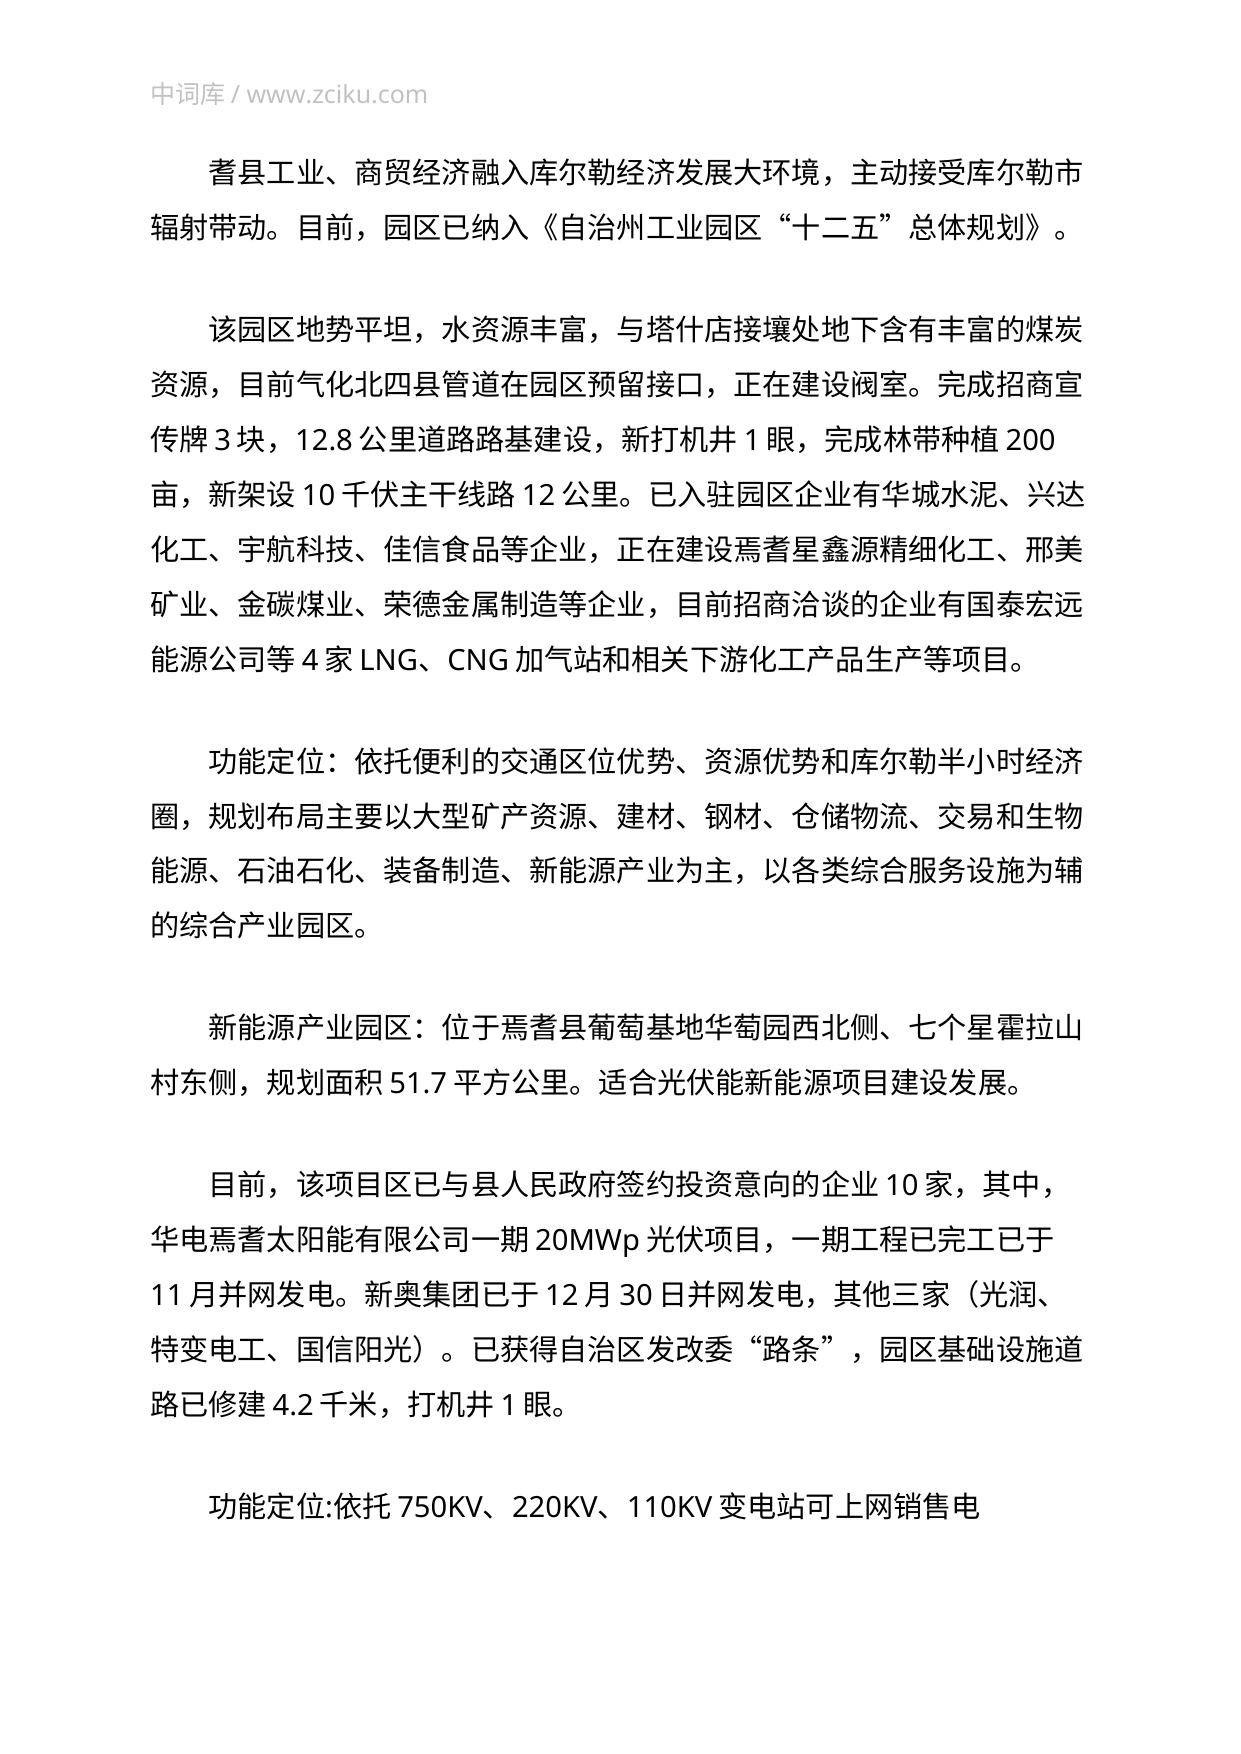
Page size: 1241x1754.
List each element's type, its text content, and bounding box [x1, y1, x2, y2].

text 目前，该项目区已与县人民政府签约投资意向的企业10家，其中，华电焉耆太阳能有限公司一期20MWp光伏项目，一期工程已完工已于11月并网发电。新奥集团已于12月30日并网发电，其他三家（光润、特变电工、国信阳光）。已获得自治区发改委“路条”，园区基础设施道路已修建4.2千米，打机井1眼。 [150, 1162, 1090, 1424]
text 新能源产业园区：位于焉耆县葡萄基地华萄园西北侧、七个星霍拉山村东侧，规划面积51.7平方公里。适合光伏能新能源项目建设发展。 [150, 1005, 1090, 1102]
text 功能定位：依托便利的交通区位优势、资源优势和库尔勒半小时经济圈，规划布局主要以大型矿产资源、建材、钢材、仓储物流、交易和生物能源、石油石化、装备制造、新能源产业为主，以各类综合服务设施为辅的综合产业园区。 [150, 738, 1090, 945]
text 该园区地势平坦，水资源丰富，与塔什店接壤处地下含有丰富的煤炭资源，目前气化北四县管道在园区预留接口，正在建设阀室。完成招商宣传牌3块，12.8公里道路路基建设，新打机井1眼，完成林带种植200亩，新架设10千伏主干线路12公里。已入驻园区企业有华城水泥、兴达化工、宇航科技、佳信食品等企业，正在建设焉耆星鑫源精细化工、邢美矿业、金碳煤业、荣德金属制造等企业，目前招商洽谈的企业有国泰宏远能源公司等4家LNG、CNG加气站和相关下游化工产品生产等项目。 [150, 307, 1090, 679]
text 功能定位:依托750KV、220KV、110KV变电站可上网销售电 [150, 1483, 1090, 1526]
text 耆县工业、商贸经济融入库尔勒经济发展大环境，主动接受库尔勒市辐射带动。目前，园区已纳入《自治州工业园区“十二五”总体规划》。 [150, 150, 1090, 247]
